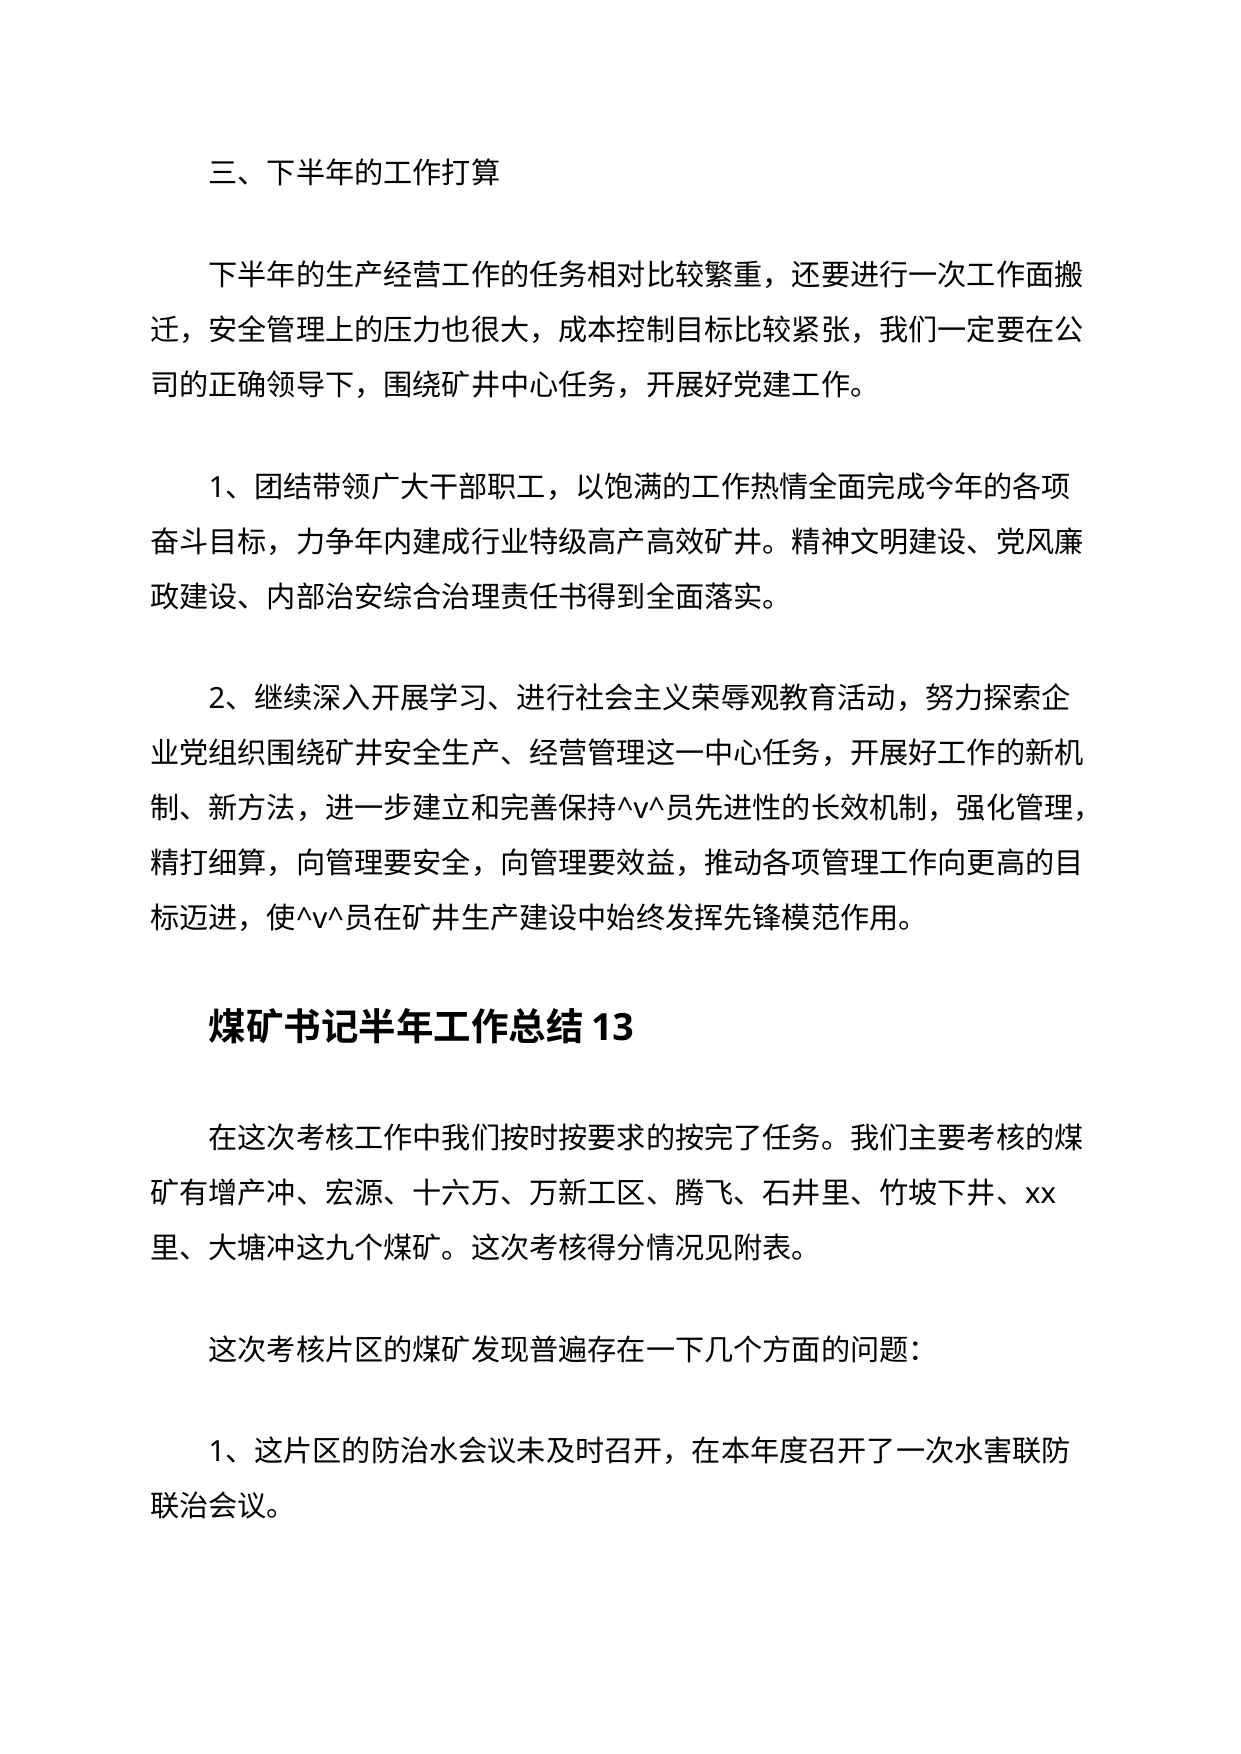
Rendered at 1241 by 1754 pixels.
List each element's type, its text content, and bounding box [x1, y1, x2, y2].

text 在这次考核工作中我们按时按要求的按完了任务。我们主要考核的煤矿有增产冲、宏源、十六万、万新工区、腾飞、石井里、竹坡下井、xx里、大塘冲这九个煤矿。这次考核得分情况见附表。 [150, 1114, 1090, 1267]
text 1、这片区的防治水会议未及时召开，在本年度召开了一次水害联防联治会议。 [150, 1428, 1090, 1525]
text 三、下半年的工作打算 [150, 150, 1090, 192]
text 这次考核片区的煤矿发现普遍存在一下几个方面的问题： [150, 1326, 1090, 1368]
text 煤矿书记半年工作总结13 [150, 997, 1090, 1051]
text 1、团结带领广大干部职工，以饱满的工作热情全面完成今年的各项奋斗目标，力争年内建成行业特级高产高效矿井。精神文明建设、党风廉政建设、内部治安综合治理责任书得到全面落实。 [150, 463, 1090, 616]
text 2、继续深入开展学习、进行社会主义荣辱观教育活动，努力探索企业党组织围绕矿井安全生产、经营管理这一中心任务，开展好工作的新机制、新方法，进一步建立和完善保持^v^员先进性的长效机制，强化管理，精打细算，向管理要安全，向管理要效益，推动各项管理工作向更高的目标迈进，使^v^员在矿井生产建设中始终发挥先锋模范作用。 [150, 675, 1090, 937]
text 下半年的生产经营工作的任务相对比较繁重，还要进行一次工作面搬迁，安全管理上的压力也很大，成本控制目标比较紧张，我们一定要在公司的正确领导下，围绕矿井中心任务，开展好党建工作。 [150, 252, 1090, 404]
